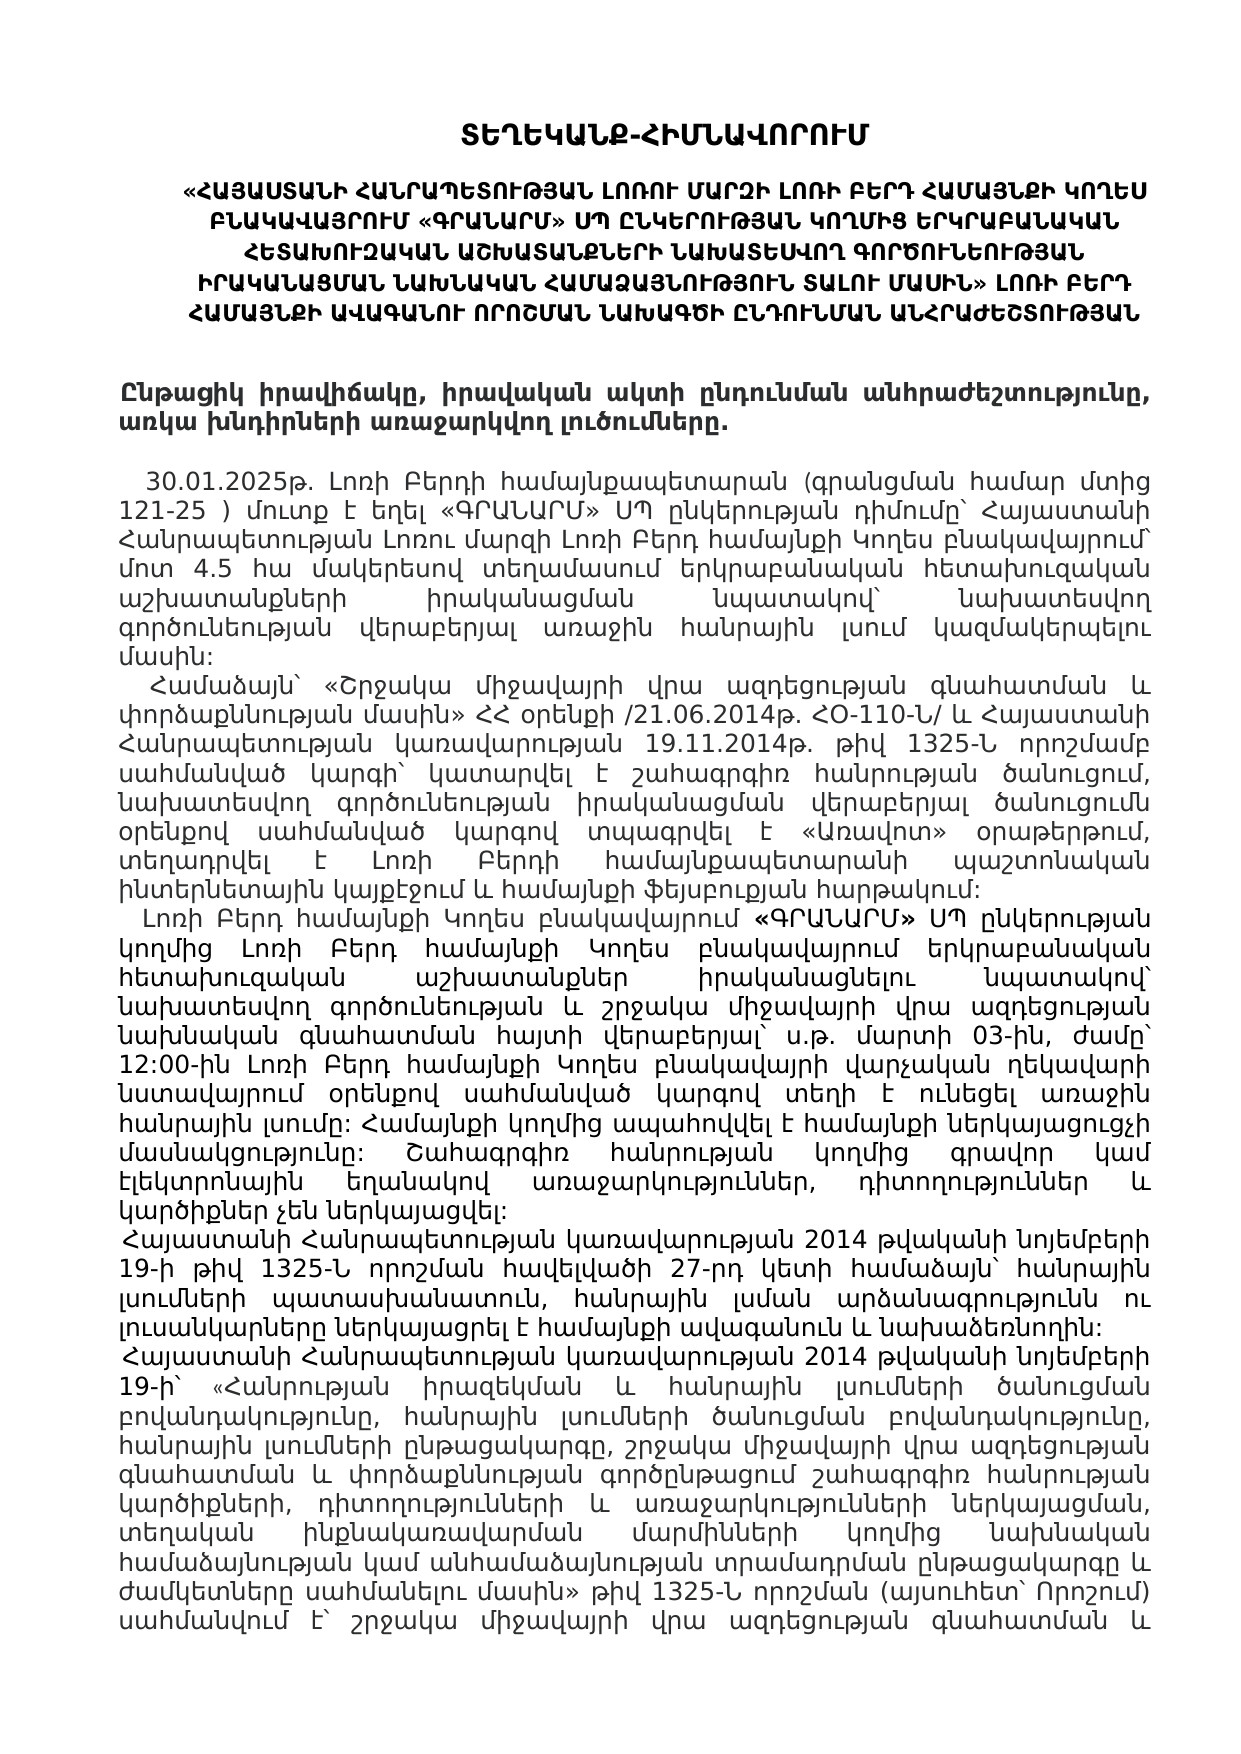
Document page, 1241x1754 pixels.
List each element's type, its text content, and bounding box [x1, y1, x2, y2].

text Ընթացիկ իրավիճակը, իրավական ակտի ընդունման անհրաժեշտությունը, առկա խնդիրների առաջարկվող լուծումները. [103, 377, 1152, 437]
text «ՀԱՅԱՍՏԱՆԻ ՀԱՆՐԱՊԵՏՈՒԹՅԱՆ ԼՈՌՈՒ ՄԱՐԶԻ ԼՈՌԻ ԲԵՐԴ ՀԱՄԱՅՆՔԻ ԿՈՂԵՍ ԲՆԱԿԱՎԱՅՐՈՒՄ «ԳՐԱՆԱՐՄ» ՍՊ ԸՆԿԵՐՈՒԹՅԱՆ ԿՈՂՄԻՑ ԵՐԿՐԱԲԱՆԱԿԱՆ ՀԵՏԱԽՈՒԶԱԿԱՆ ԱՇԽԱՏԱՆՔՆԵՐԻ ՆԱԽԱՏԵՍՎՈՂ ԳՈՐԾՈՒՆԵՈՒԹՅԱՆ ԻՐԱԿԱՆԱՑՄԱՆ ՆԱԽՆԱԿԱՆ ՀԱՄԱՁԱՅՆՈՒԹՅՈՒՆ ՏԱԼՈՒ ՄԱՍԻՆ» ԼՈՌԻ ԲԵՐԴ ՀԱՄԱՅՆՔԻ ԱՎԱԳԱՆՈՒ ՈՐՈՇՄԱՆ ՆԱԽԱԳԾԻ ԸՆԴՈՒՆՄԱՆ ԱՆՀՐԱԺԵՇՏՈՒԹՅԱՆ [177, 178, 1152, 327]
text ՏԵՂԵԿԱՆՔ-ՀԻՄՆԱՎՈՐՈՒՄ [177, 118, 1152, 152]
text 30.01.2025թ. Լոռի Բերդի համայնքապետարան (գրանցման համար մտից 121-25 ) մուտք է եղել «ԳՐԱՆԱՐՄ» ՍՊ ընկերության դիմումը՝ Հայաստանի Հանրապետության Լոռու մարզի Լոռի Բերդ համայնքի Կողես բնակավայրում՝ մոտ 4.5 հա մակերեսով տեղամասում երկրաբանական հետախուզական աշխատանքների իրականացման նպատակով՝ նախատեսվող գործունեության վերաբերյալ առաջին հանրային լսում կազմակերպելու մասին: [103, 466, 1152, 671]
text Լոռի Բերդ համայնքի Կողես բնակավայրում «ԳՐԱՆԱՐՄ» ՍՊ ընկերության կողմից Լոռի Բերդ համայնքի Կողես բնակավայրում երկրաբանական հետախուզական աշխատանքներ իրականացնելու նպատակով՝ նախատեսվող գործունեության և շրջակա միջավայրի վրա ազդեցության նախնական գնահատման հայտի վերաբերյալ՝ ս.թ. մարտի 03-ին, ժամը՝ 12:00-ին Լոռի Բերդ համայնքի Կողես բնակավայրի վարչական ղեկավարի նստավայրում օրենքով սահմանված կարգով տեղի է ունեցել առաջին հանրային լսումը: Համայնքի կողմից ապահովվել է համայնքի ներկայացուցչի մասնակցությունը: Շահագրգիռ հանրության կողմից գրավոր կամ էլեկտրոնային եղանակով առաջարկություններ, դիտողություններ և կարծիքներ չեն ներկայացվել: [103, 905, 1152, 1226]
text Համաձայն՝ «Շրջակա միջավայրի վրա ազդեցության գնահատման և փորձաքննության մասին» ՀՀ օրենքի /21.06.2014թ. ՀՕ-110-Ն/ և Հայաստանի Հանրապետության կառավարության 19.11.2014թ. թիվ 1325-Ն որոշմամբ սահմանված կարգի՝ կատարվել է շահագրգիռ հանրության ծանուցում, նախատեսվող գործունեության իրականացման վերաբերյալ ծանուցումն օրենքով սահմանված կարգով տպագրվել է «Առավոտ» օրաթերթում, տեղադրվել է Լոռի Բերդի համայնքապետարանի պաշտոնական ինտերնետային կայքէջում և համայնքի ֆեյսբուքյան հարթակում: [103, 671, 1152, 905]
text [103, 1342, 1152, 1635]
text Հայաստանի Հանրապետության կառավարության 2014 թվականի նոյեմբերի 19-ի թիվ 1325-Ն որոշման հավելվածի 27-րդ կետի համաձայն՝ հանրային լսումների պատասխանատուն, հանրային լսման արձանագրությունն ու լուսանկարները ներկայացրել է համայնքի ավագանուն և նախաձեռնողին: [103, 1226, 1152, 1342]
